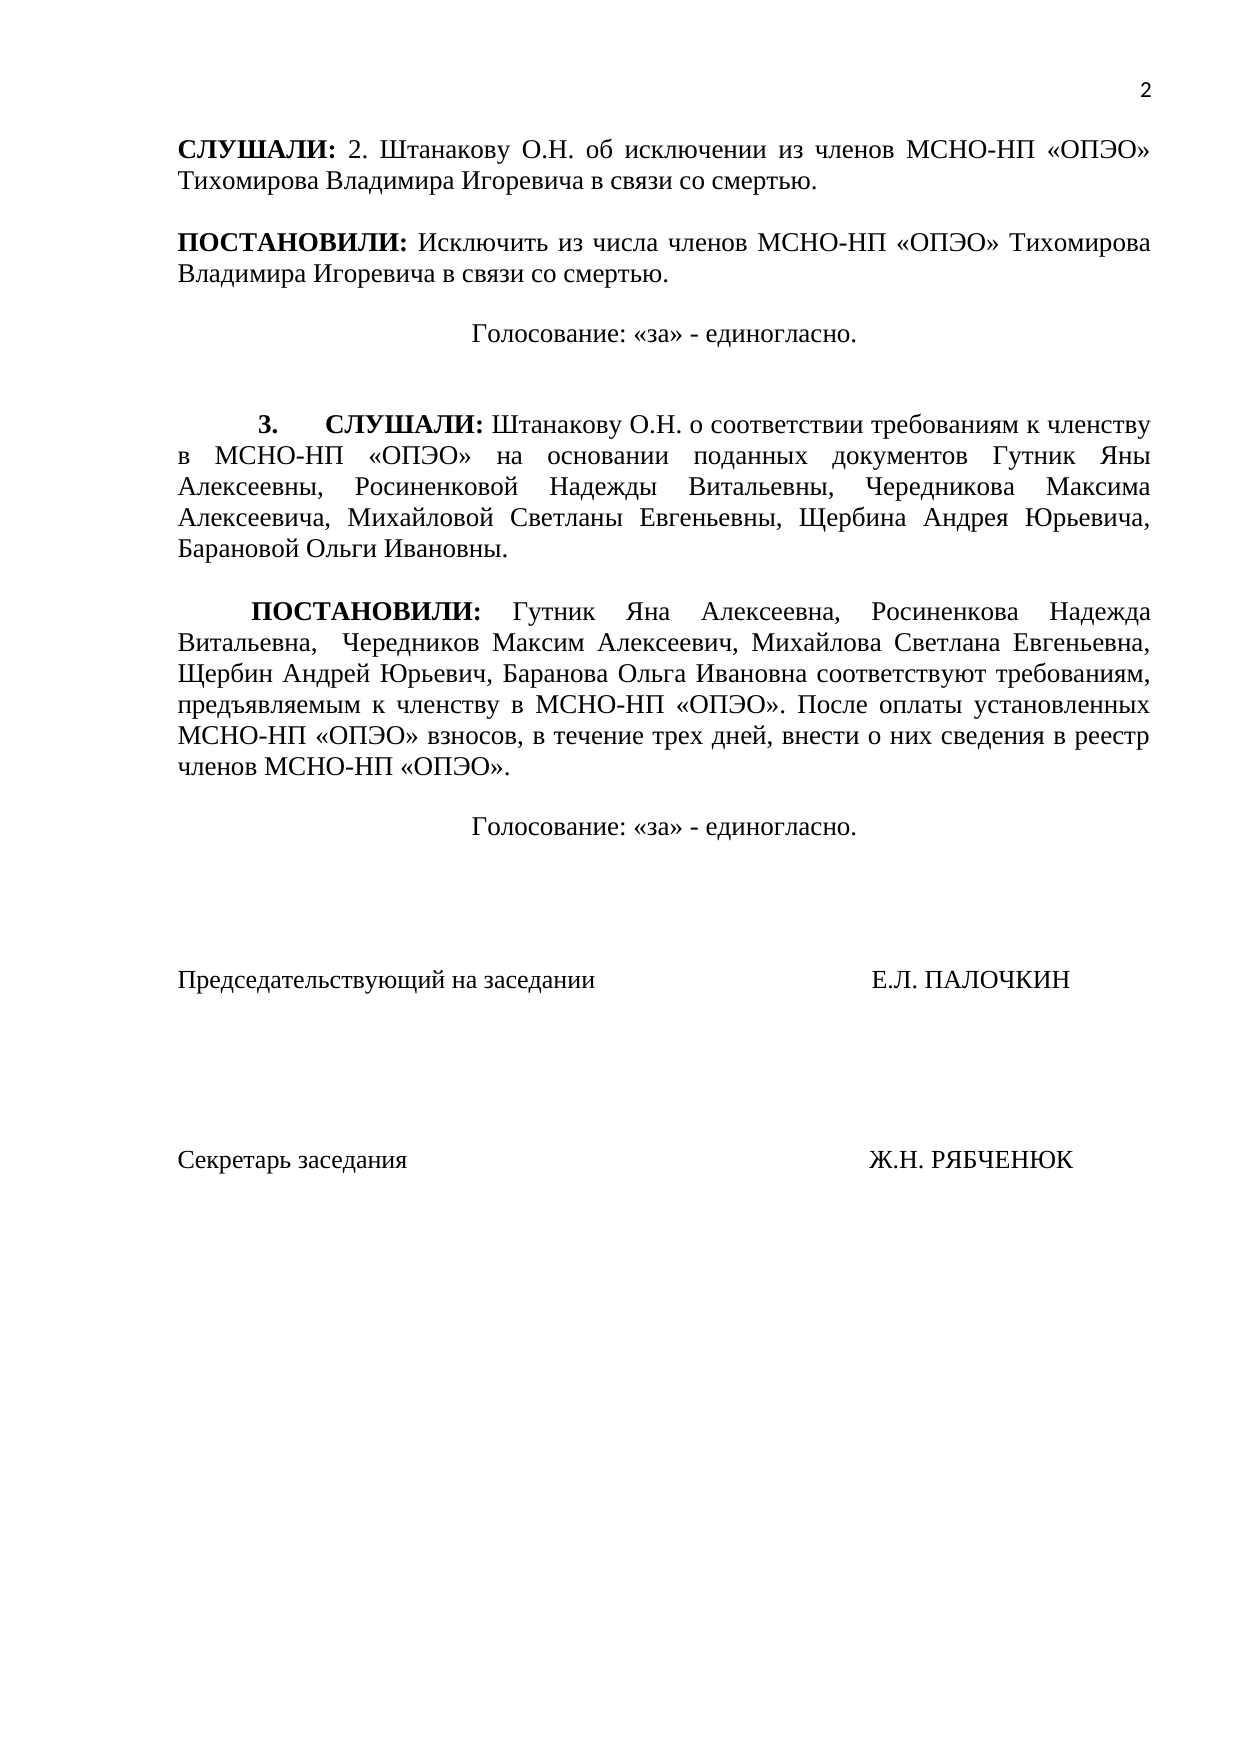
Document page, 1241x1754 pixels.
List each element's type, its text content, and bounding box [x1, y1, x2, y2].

text СЛУШАЛИ: 2. Штанакову О.Н. об исключении из членов МСНО-НП «ОПЭО» Тихомирова Владимира Игоревича в связи со смертью. [177, 133, 1152, 195]
text Голосование: «за» - единогласно. [177, 810, 1152, 842]
text ПОСТАНОВИЛИ: Исключить из числа членов МСНО-НП «ОПЭО» Тихомирова Владимира Игоревича в связи со смертью. [177, 226, 1152, 289]
text Голосование: «за» - единогласно. [177, 317, 1152, 348]
text Секретарь заседания Ж.Н. РЯБЧЕНЮК [177, 1144, 1152, 1174]
list СЛУШАЛИ: Штанакову О.Н. о соответствии требованиям к членству в МСНО-НП «ОПЭО» на основании поданных документов Гутник Яны Алексеевны, Росиненковой Надежды Витальевны, Чередникова Максима Алексеевича, Михайловой Светланы Евгеньевны, Щербина Андрея Юрьевича, Барановой Ольги Ивановны. [177, 408, 1152, 564]
list ПОСТАНОВИЛИ: Гутник Яна Алексеевна, Росиненкова Надежда Витальевна, Чередников Максим Алексеевич, Михайлова Светлана Евгеньевна, Щербин Андрей Юрьевич, Баранова Ольга Ивановна соответствуют требованиям, предъявляемым к членству в МСНО-НП «ОПЭО». После оплаты установленных МСНО-НП «ОПЭО» взносов, в течение трех дней, внести о них сведения в реестр членов МСНО-НП «ОПЭО». [177, 595, 1152, 782]
text Председательствующий на заседании Е.Л. ПАЛОЧКИН [177, 964, 1152, 994]
